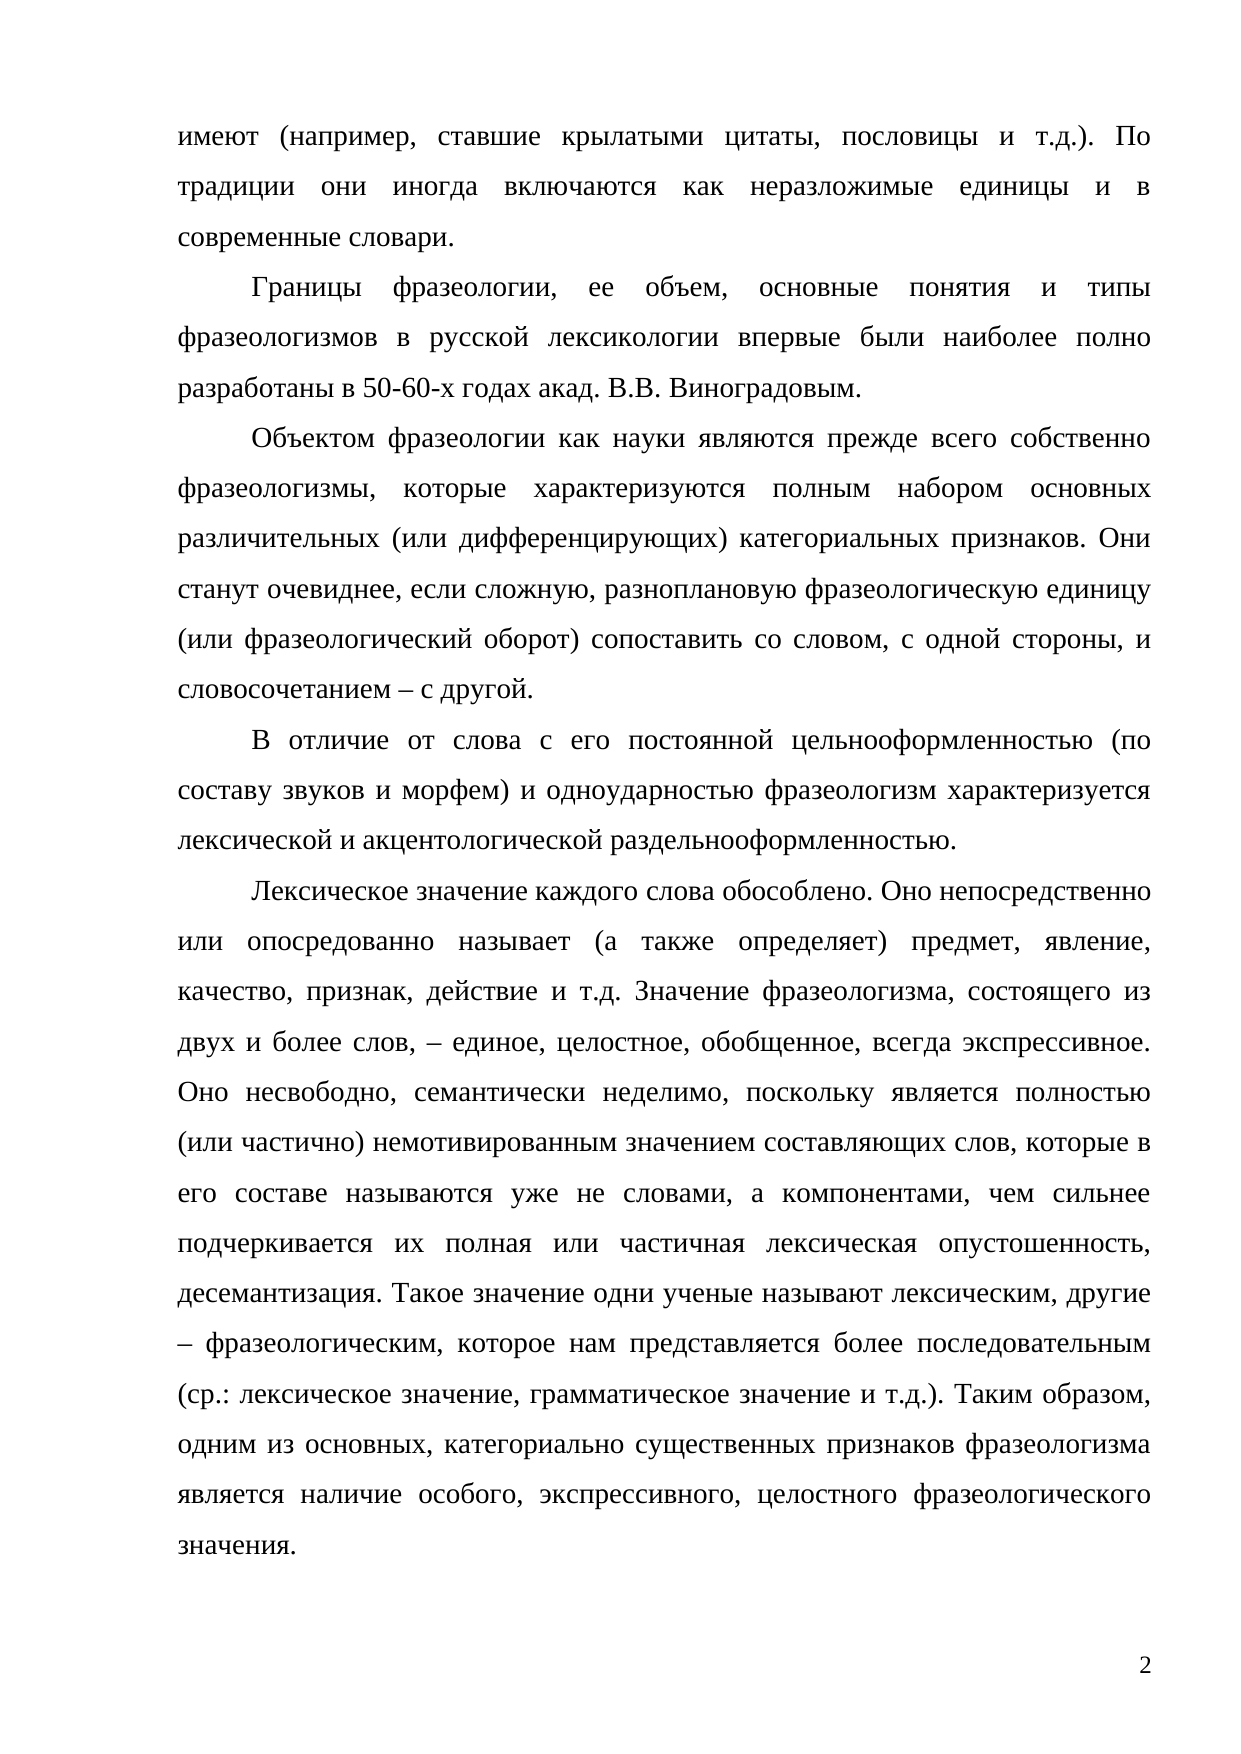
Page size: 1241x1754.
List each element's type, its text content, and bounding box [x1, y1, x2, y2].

text В отличие от слова с его постоянной цельнооформленностью (по составу звуков и морфем) и одноударностью фразеологизм характеризуется лексической и акцентологической раздельнооформленностью. [177, 722, 1152, 856]
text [177, 118, 1152, 252]
text Границы фразеологии, ее объем, основные понятия и типы фразеологизмов в русской лексикологии впервые были наиболее полно разработаны в 50-60-х годах акад. В.В. Виноградовым. [177, 269, 1152, 403]
text Лексическое значение каждого слова обособлено. Оно непосредственно или опосредованно называет (а также определяет) предмет, явление, качество, признак, действие и т.д. Значение фразеологизма, состоящего из двух и более слов, – единое, целостное, обобщенное, всегда экспрессивное. Оно несвободно, семантически неделимо, поскольку является полностью (или частично) немотивированным значением составляющих слов, которые в его составе называются уже не словами, а компонентами, чем сильнее подчеркивается их полная или частичная лексическая опустошенность, десемантизация. Такое значение одни ученые называют лексическим, другие – фразеологическим, которое нам представляется более последовательным (ср.: лексическое значение, грамматическое значение и т.д.). Таким образом, одним из основных, категориально существенных признаков фразеологизма является наличие особого, экспрессивного, целостного фразеологического значения. [177, 873, 1152, 1560]
text Объектом фразеологии как науки являются прежде всего собственно фразеологизмы, которые характеризуются полным набором основных различительных (или дифференцирующих) категориальных признаков. Они станут очевиднее, если сложную, разноплановую фразеологическую единицу (или фразеологический оборот) сопоставить со словом, с одной стороны, и словосочетанием – с другой. [177, 420, 1152, 705]
